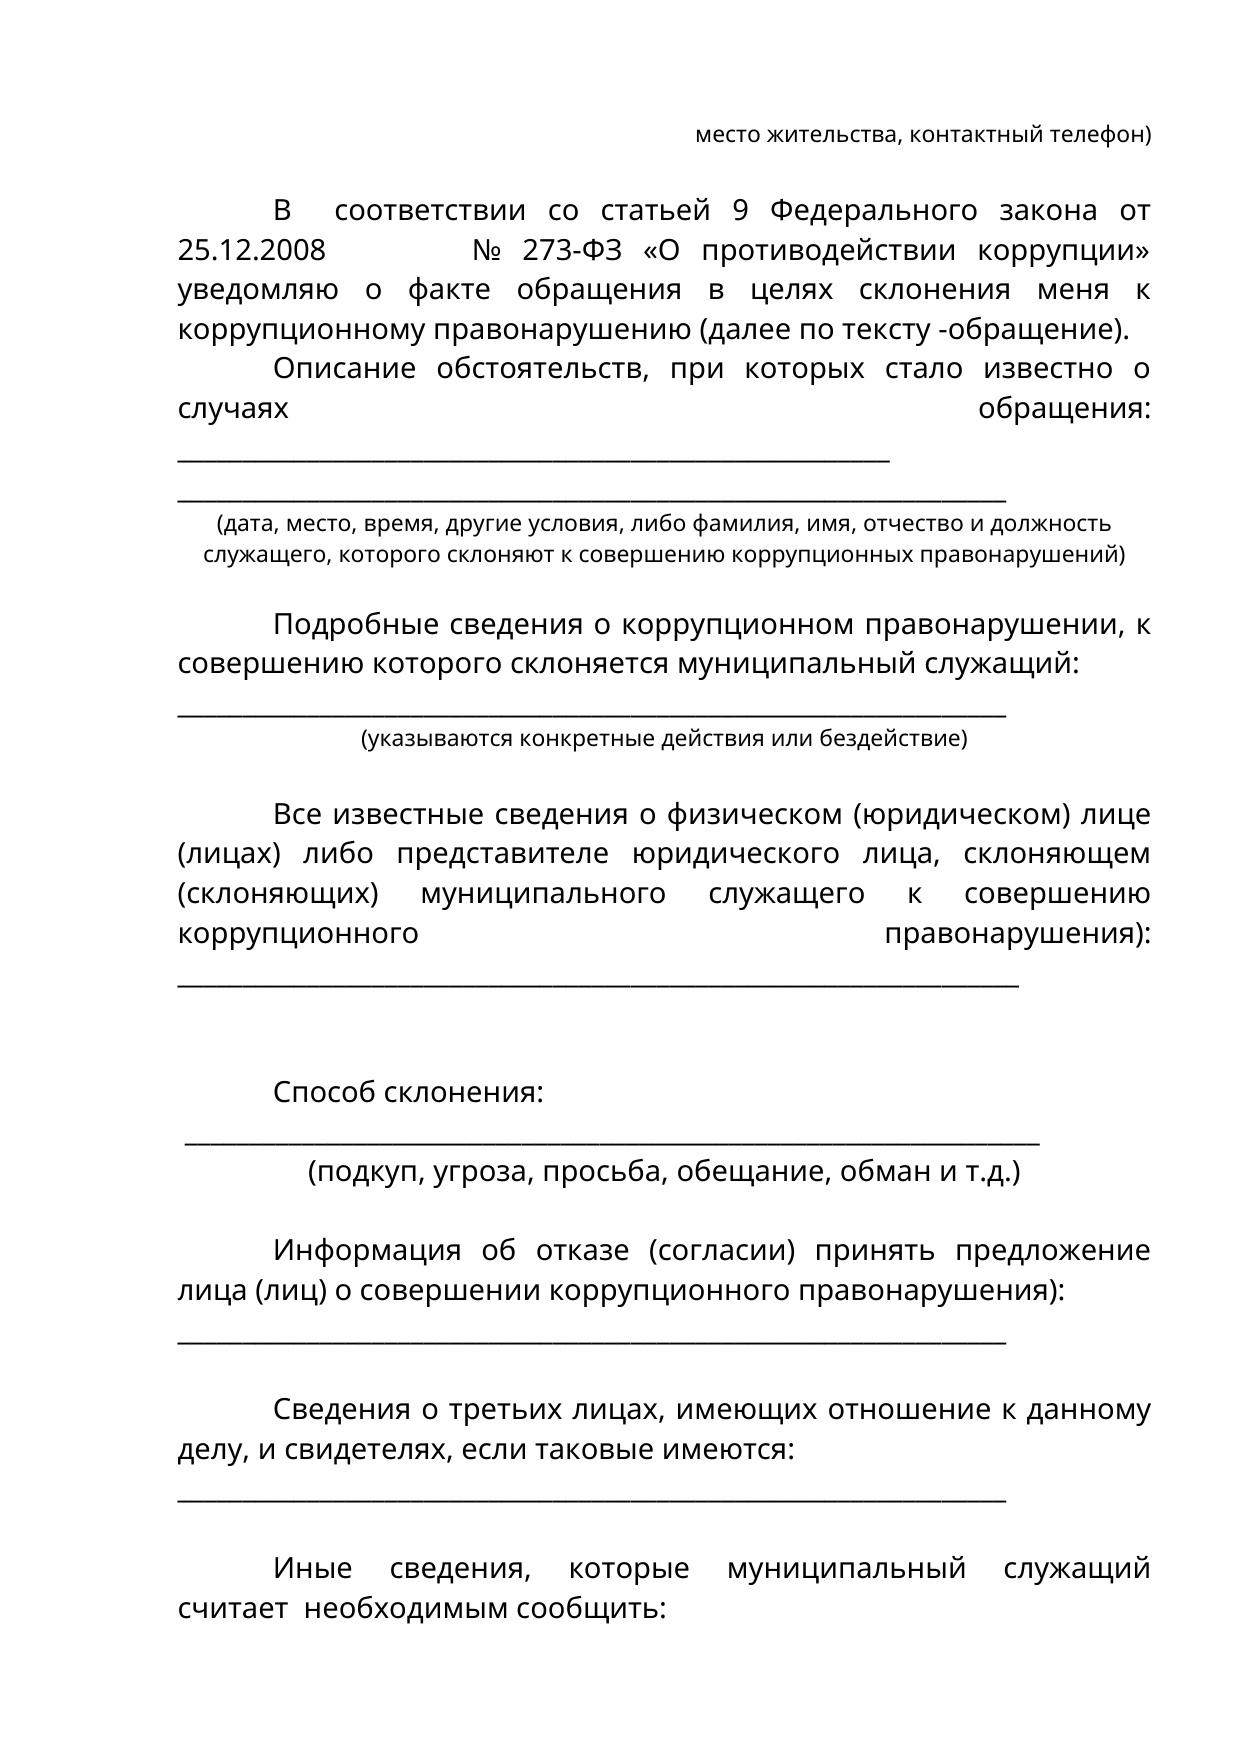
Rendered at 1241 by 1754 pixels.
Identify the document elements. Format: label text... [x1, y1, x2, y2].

text __________________________________________________________________ [177, 1111, 1152, 1150]
text ________________________________________________________________ [177, 467, 1152, 507]
text Все известные сведения о физическом (юридическом) лице (лицах) либо представителе юридического лица, склоняющем (склоняющих) муниципального служащего к совершению коррупционного правонарушения): _________________________________________________________________ [177, 793, 1152, 992]
text Сведения о третьих лицах, имеющих отношение к данному делу, и свидетелях, если таковые имеются: [177, 1388, 1152, 1468]
text В соответствии со статьей 9 Федерального закона от 25.12.2008 № 273-ФЗ «О противодействии коррупции» уведомляю о факте обращения в целях склонения меня к коррупционному правонарушению (далее по тексту -обращение). [177, 189, 1152, 348]
text ________________________________________________________________ [177, 682, 1152, 722]
text Способ склонения: [177, 1071, 1152, 1111]
text ________________________________________________________________ [177, 1468, 1152, 1507]
text (подкуп, угроза, просьба, обещание, обман и т.д.) [177, 1150, 1152, 1190]
text ________________________________________________________________ [177, 1309, 1152, 1349]
text место жительства, контактный телефон) [177, 118, 1152, 149]
text Информация об отказе (согласии) принять предложение лица (лиц) о совершении коррупционного правонарушения): [177, 1230, 1152, 1309]
text Иные сведения, которые муниципальный служащий считает необходимым сообщить: [177, 1547, 1152, 1627]
text Подробные сведения о коррупционном правонарушении, к совершению которого склоняется муниципальный служащий: [177, 603, 1152, 682]
text Описание обстоятельств, при которых стало известно о случаях обращения: _______________________________________________________ [177, 348, 1152, 467]
text (дата, место, время, другие условия, либо фамилия, имя, отчество и должность служащего, которого склоняют к совершению коррупционных правонарушений) [177, 507, 1152, 569]
text (указываются конкретные действия или бездействие) [177, 722, 1152, 753]
